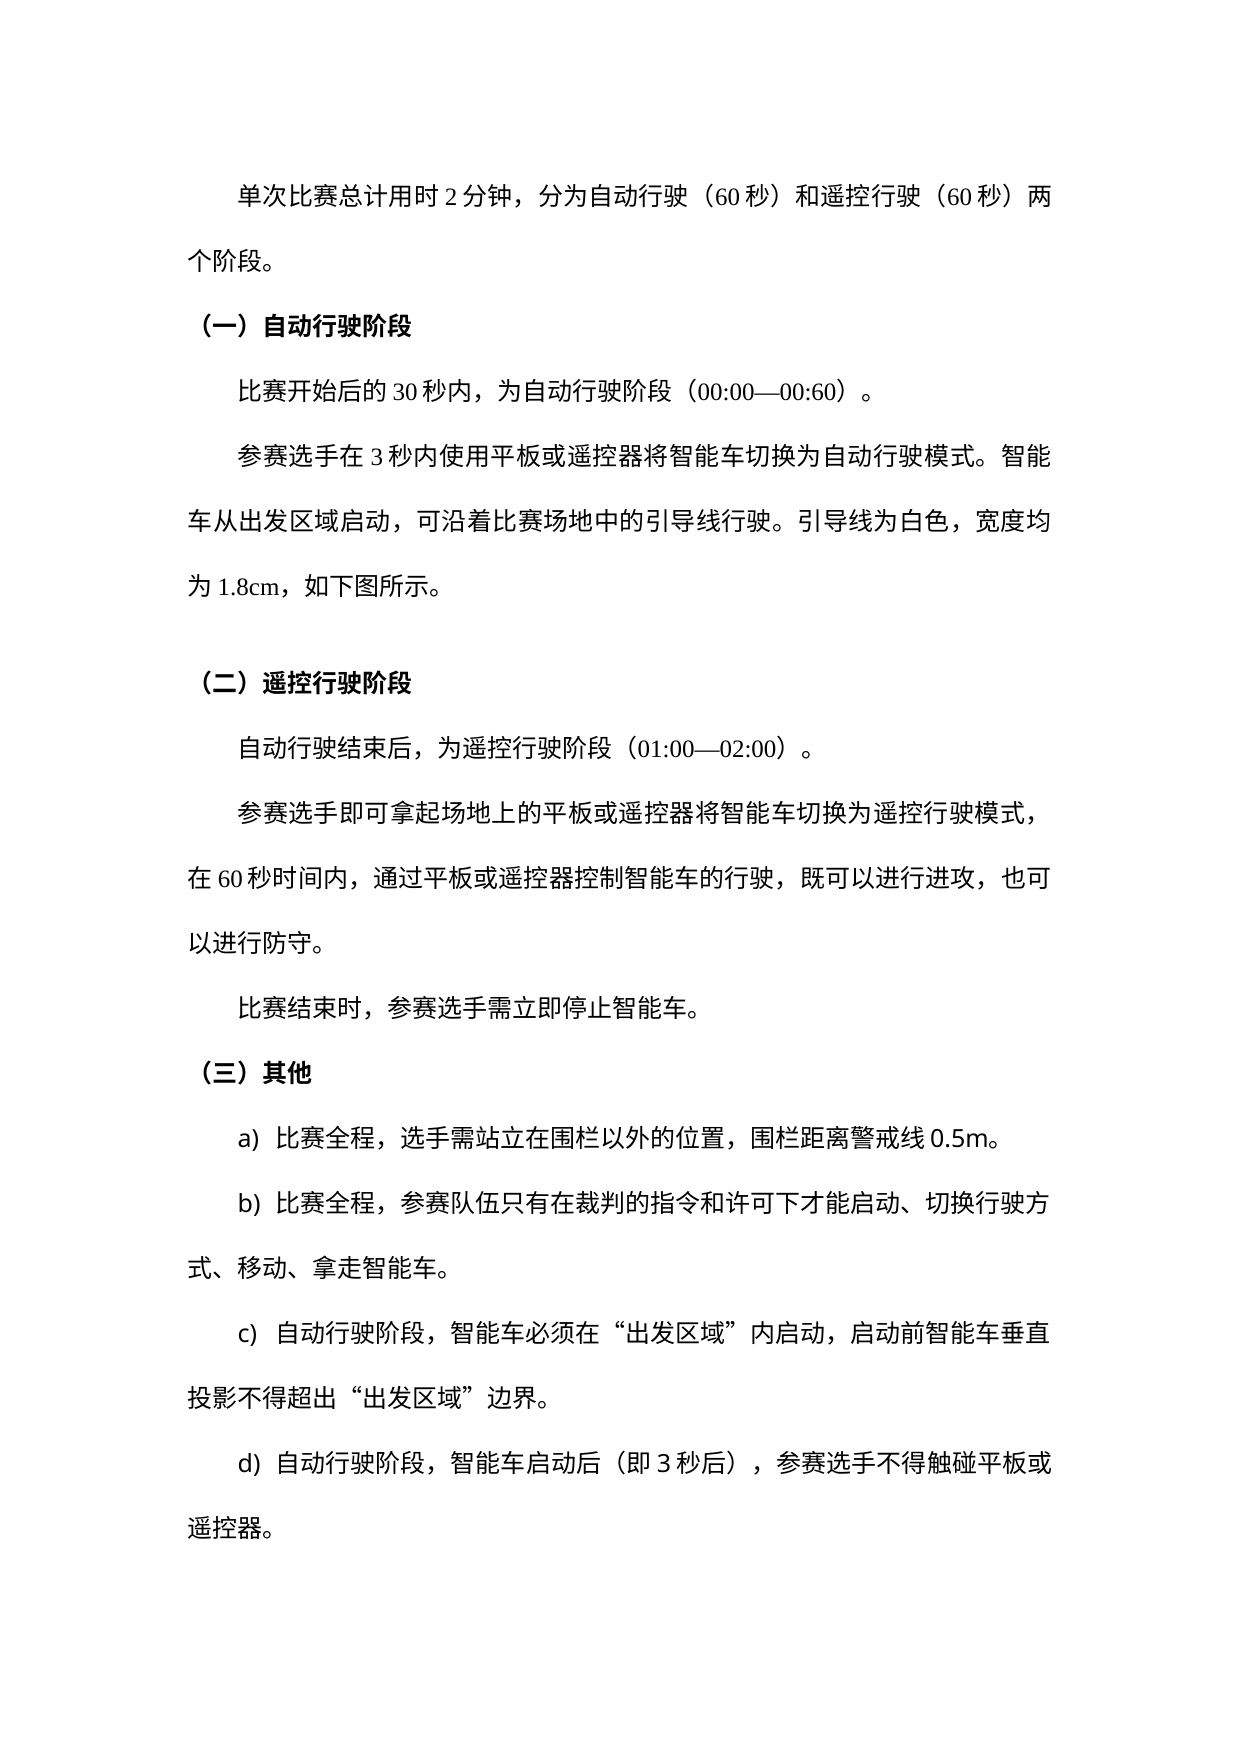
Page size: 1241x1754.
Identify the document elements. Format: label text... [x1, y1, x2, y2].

text 参赛选手即可拿起场地上的平板或遥控器将智能车切换为遥控行驶模式，在60秒时间内，通过平板或遥控器控制智能车的行驶，既可以进行进攻，也可以进行防守。 [187, 779, 1053, 974]
text 单次比赛总计用时2分钟，分为自动行驶（60秒）和遥控行驶（60秒）两个阶段。 [187, 162, 1053, 292]
list 其他 [187, 1039, 1053, 1104]
text 比赛结束时，参赛选手需立即停止智能车。 [187, 974, 1053, 1039]
text 比赛开始后的30秒内，为自动行驶阶段（00:00—00:60）。 [187, 357, 1053, 422]
text 参赛选手在3秒内使用平板或遥控器将智能车切换为自动行驶模式。智能车从出发区域启动，可沿着比赛场地中的引导线行驶。引导线为白色，宽度均为1.8cm，如下图所示。 [187, 422, 1053, 617]
list 自动行驶阶段，智能车必须在“出发区域”内启动，启动前智能车垂直投影不得超出“出发区域”边界。 [187, 1299, 1053, 1429]
list 比赛全程，选手需站立在围栏以外的位置，围栏距离警戒线0.5m。 [187, 1104, 1053, 1169]
list 比赛全程，参赛队伍只有在裁判的指令和许可下才能启动、切换行驶方式、移动、拿走智能车。 [187, 1169, 1053, 1299]
list 自动行驶阶段，智能车启动后（即3秒后），参赛选手不得触碰平板或遥控器。 [187, 1429, 1053, 1559]
text （一）自动行驶阶段 [187, 292, 1053, 357]
list 遥控行驶阶段 [187, 649, 1053, 714]
text 自动行驶结束后，为遥控行驶阶段（01:00—02:00）。 [187, 714, 1053, 779]
